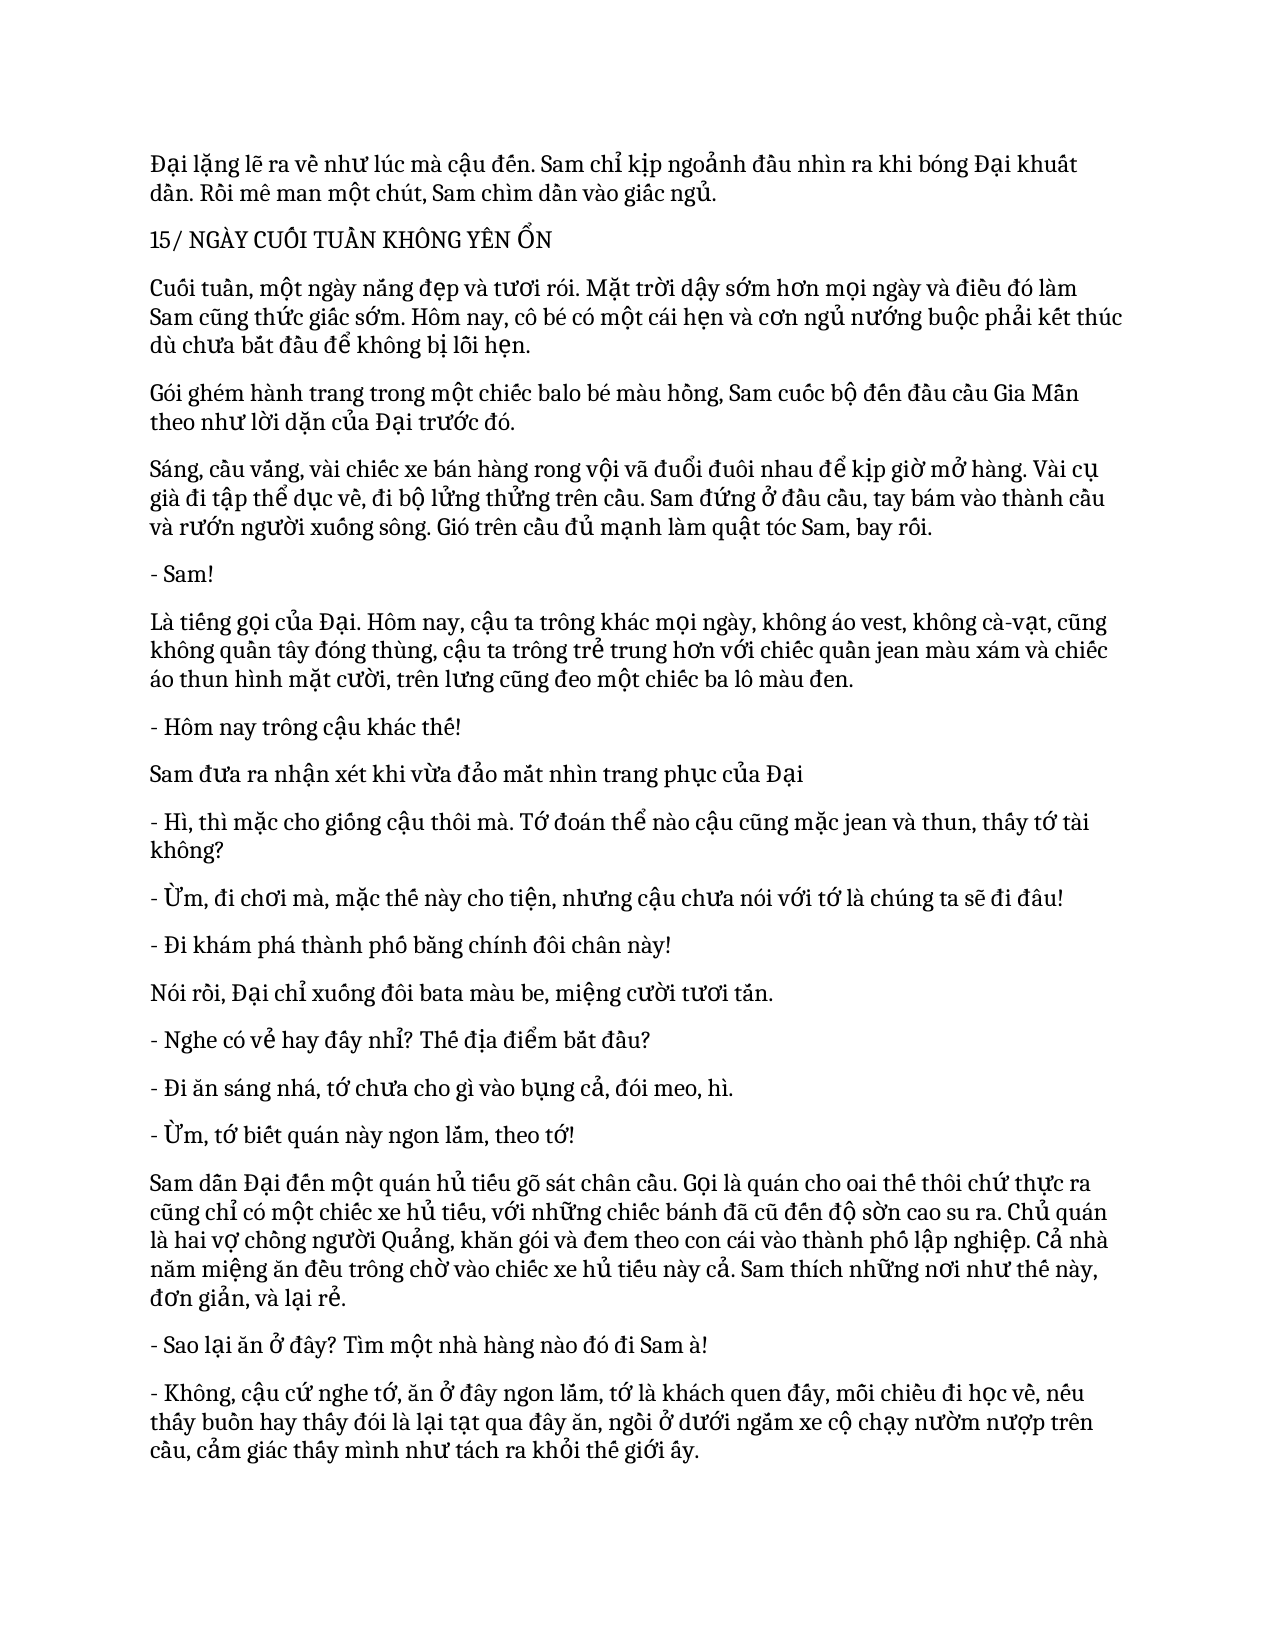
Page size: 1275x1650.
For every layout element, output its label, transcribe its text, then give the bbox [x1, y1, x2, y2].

text Nói rồi, Đại chỉ xuống đôi bata màu be, miệng cười tươi tắn. [150, 979, 1125, 1007]
text - Ừm, đi chơi mà, mặc thế này cho tiện, nhưng cậu chưa nói với tớ là chúng ta sẽ đi đâu! [150, 884, 1125, 912]
text - Hì, thì mặc cho giống cậu thôi mà. Tớ đoán thể nào cậu cũng mặc jean và thun, thấy tớ tài không? [150, 807, 1125, 865]
text - Nghe có vẻ hay đấy nhỉ? Thế địa điểm bắt đầu? [150, 1026, 1125, 1055]
text - Đi khám phá thành phố bằng chính đôi chân này! [150, 931, 1125, 960]
text - Sam! [150, 560, 1125, 589]
text Sáng, cầu vắng, vài chiếc xe bán hàng rong vội vã đuổi đuôi nhau để kịp giờ mở hàng. Vài cụ già đi tập thể dục về, đi bộ lửng thửng trên cầu. Sam đứng ở đầu cầu, tay bám vào thành cầu và rướn người xuống sông. Gió trên cầu đủ mạnh làm quật tóc Sam, bay rối. [150, 455, 1125, 541]
text Gói ghém hành trang trong một chiếc balo bé màu hồng, Sam cuốc bộ đến đầu cầu Gia Mẫn theo như lời dặn của Đại trước đó. [150, 379, 1125, 436]
text - Không, cậu cứ nghe tớ, ăn ở đây ngon lắm, tớ là khách quen đấy, mỗi chiều đi học về, nếu thấy buồn hay thấy đói là lại tạt qua đây ăn, ngồi ở dưới ngắm xe cộ chạy nườm nượp trên cầu, cảm giác thấy mình như tách ra khỏi thế giới ấy. [150, 1379, 1125, 1465]
text - Đi ăn sáng nhá, tớ chưa cho gì vào bụng cả, đói meo, hì. [150, 1074, 1125, 1102]
text 15/ NGÀY CUỐI TUẦN KHÔNG YÊN ỔN [150, 226, 1125, 255]
text - Sao lại ăn ở đây? Tìm một nhà hàng nào đó đi Sam à! [150, 1331, 1125, 1360]
text - Ừm, tớ biết quán này ngon lắm, theo tớ! [150, 1121, 1125, 1150]
text Cuối tuần, một ngày nắng đẹp và tươi rói. Mặt trời dậy sớm hơn mọi ngày và điều đó làm Sam cũng thức giấc sớm. Hôm nay, cô bé có một cái hẹn và cơn ngủ nướng buộc phải kết thúc dù chưa bắt đầu để không bị lỗi hẹn. [150, 274, 1125, 360]
text Đại lặng lẽ ra về như lúc mà cậu đến. Sam chỉ kịp ngoảnh đầu nhìn ra khi bóng Đại khuất dần. Rồi mê man một chút, Sam chìm dần vào giấc ngủ. [150, 150, 1125, 207]
text Sam dẫn Đại đến một quán hủ tiếu gõ sát chân cầu. Gọi là quán cho oai thế thôi chứ thực ra cũng chỉ có một chiếc xe hủ tiếu, với những chiếc bánh đã cũ đến độ sờn cao su ra. Chủ quán là hai vợ chồng người Quảng, khăn gói và đem theo con cái vào thành phố lập nghiệp. Cả nhà năm miệng ăn đều trông chờ vào chiếc xe hủ tiếu này cả. Sam thích những nơi như thế này, đơn giản, và lại rẻ. [150, 1169, 1125, 1312]
text Là tiếng gọi của Đại. Hôm nay, cậu ta trông khác mọi ngày, không áo vest, không cà-vạt, cũng không quần tây đóng thùng, cậu ta trông trẻ trung hơn với chiếc quần jean màu xám và chiếc áo thun hình mặt cười, trên lưng cũng đeo một chiếc ba lô màu đen. [150, 607, 1125, 694]
text - Hôm nay trông cậu khác thế! [150, 712, 1125, 741]
text Sam đưa ra nhận xét khi vừa đảo mắt nhìn trang phục của Đại [150, 760, 1125, 789]
